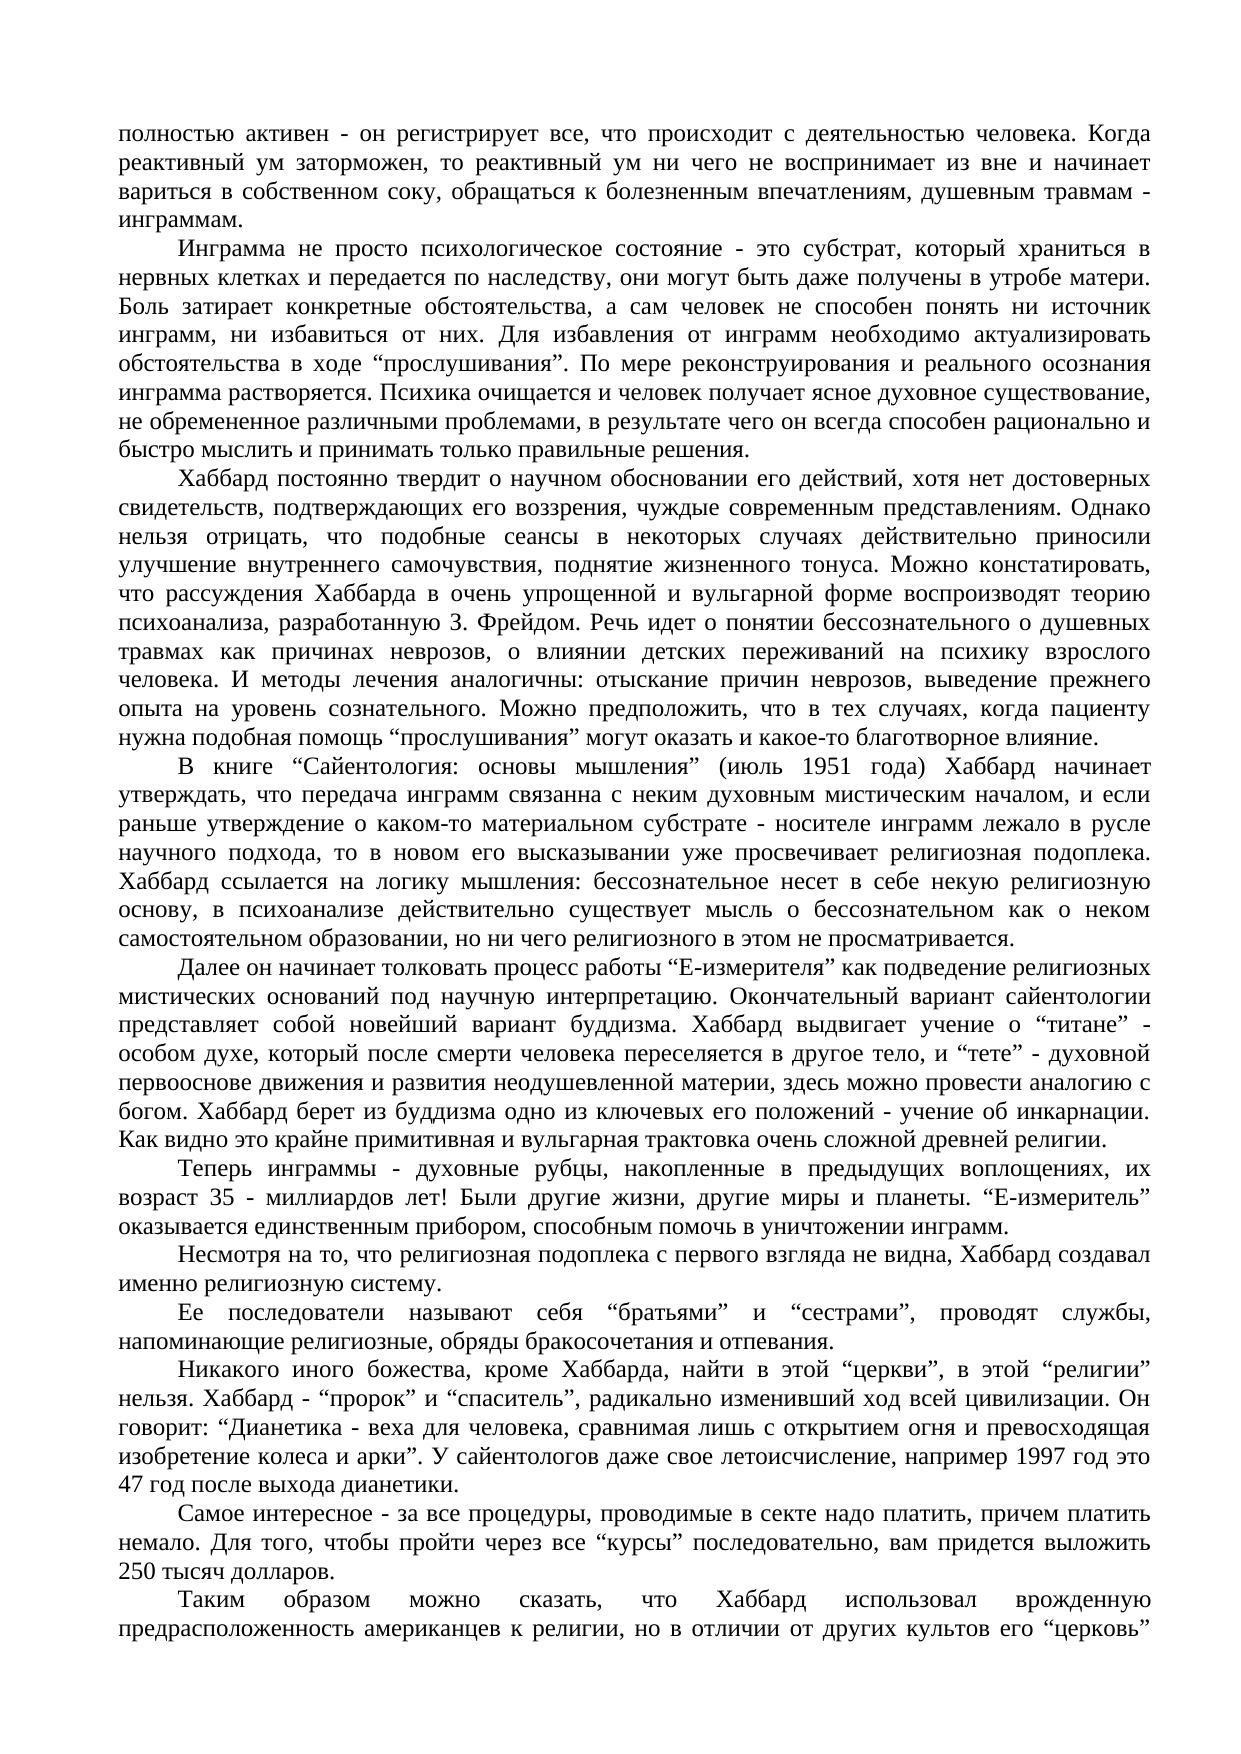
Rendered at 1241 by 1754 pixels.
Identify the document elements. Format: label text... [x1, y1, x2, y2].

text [118, 118, 1152, 233]
text В книге “Сайентология: основы мышления” (июль 1951 года) Хаббард начинает утверждать, что передача инграмм связанна с неким духовным мистическим началом, и если раньше утверждение о каком-то материальном субстрате - носителе инграмм лежало в русле научного подхода, то в новом его высказывании уже просвечивает религиозная подоплека. Хаббард ссылается на логику мышления: бессознательное несет в себе некую религиозную основу, в психоанализе действительно существует мысль о бессознательном как о неком самостоятельном образовании, но ни чего религиозного в этом не просматривается. [118, 751, 1152, 952]
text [118, 1584, 1152, 1642]
text Самое интересное - за все процедуры, проводимые в секте надо платить, причем платить немало. Для того, чтобы пройти через все “курсы” последовательно, вам придется выложить 250 тысяч долларов. [118, 1498, 1152, 1584]
text Хаббард постоянно твердит о научном обосновании его действий, хотя нет достоверных свидетельств, подтверждающих его воззрения, чуждые современным представлениям. Однако нельзя отрицать, что подобные сеансы в некоторых случаях действительно приносили улучшение внутреннего самочувствия, поднятие жизненного тонуса. Можно констатировать, что рассуждения Хаббарда в очень упрощенной и вульгарной форме воспроизводят теорию психоанализа, разработанную З. Фрейдом. Речь идет о понятии бессознательного о душевных травмах как причинах неврозов, о влиянии детских переживаний на психику взрослого человека. И методы лечения аналогичны: отыскание причин неврозов, выведение прежнего опыта на уровень сознательного. Можно предположить, что в тех случаях, когда пациенту нужна подобная помощь “прослушивания” могут оказать и какое-то благотворное влияние. [118, 463, 1152, 751]
text Несмотря на то, что религиозная подоплека с первого взгляда не видна, Хаббард создавал именно религиозную систему. [118, 1239, 1152, 1297]
text Теперь инграммы - духовные рубцы, накопленные в предыдущих воплощениях, их возраст 35 - миллиардов лет! Были другие жизни, другие миры и планеты. “Е-измеритель” оказывается единственным прибором, способным помочь в уничтожении инграмм. [118, 1153, 1152, 1239]
text Никакого иного божества, кроме Хаббарда, найти в этой “церкви”, в этой “религии” нельзя. Хаббард - “пророк” и “спаситель”, радикально изменивший ход всей цивилизации. Он говорит: “Дианетика - веха для человека, сравнимая лишь с открытием огня и превосходящая изобретение колеса и арки”. У сайентологов даже свое летоисчисление, например 1997 год это 47 год после выхода дианетики. [118, 1354, 1152, 1498]
text Инграмма не просто психологическое состояние - это субстрат, который храниться в нервных клетках и передается по наследству, они могут быть даже получены в утробе матери. Боль затирает конкретные обстоятельства, а сам человек не способен понять ни источник инграмм, ни избавиться от них. Для избавления от инграмм необходимо актуализировать обстоятельства в ходе “прослушивания”. По мере реконструирования и реального осознания инграмма растворяется. Психика очищается и человек получает ясное духовное существование, не обремененное различными проблемами, в результате чего он всегда способен рационально и быстро мыслить и принимать только правильные решения. [118, 233, 1152, 463]
text Ее последователи называют себя “братьями” и “сестрами”, проводят службы, напоминающие религиозные, обряды бракосочетания и отпевания. [118, 1297, 1152, 1354]
text Далее он начинает толковать процесс работы “Е-измерителя” как подведение религиозных мистических оснований под научную интерпретацию. Окончательный вариант сайентологии представляет собой новейший вариант буддизма. Хаббард выдвигает учение о “титане” - особом духе, который после смерти человека переселяется в другое тело, и “тете” - духовной первооснове движения и развития неодушевленной материи, здесь можно провести аналогию с богом. Хаббард берет из буддизма одно из ключевых его положений - учение об инкарнации. Как видно это крайне примитивная и вульгарная трактовка очень сложной древней религии. [118, 952, 1152, 1153]
